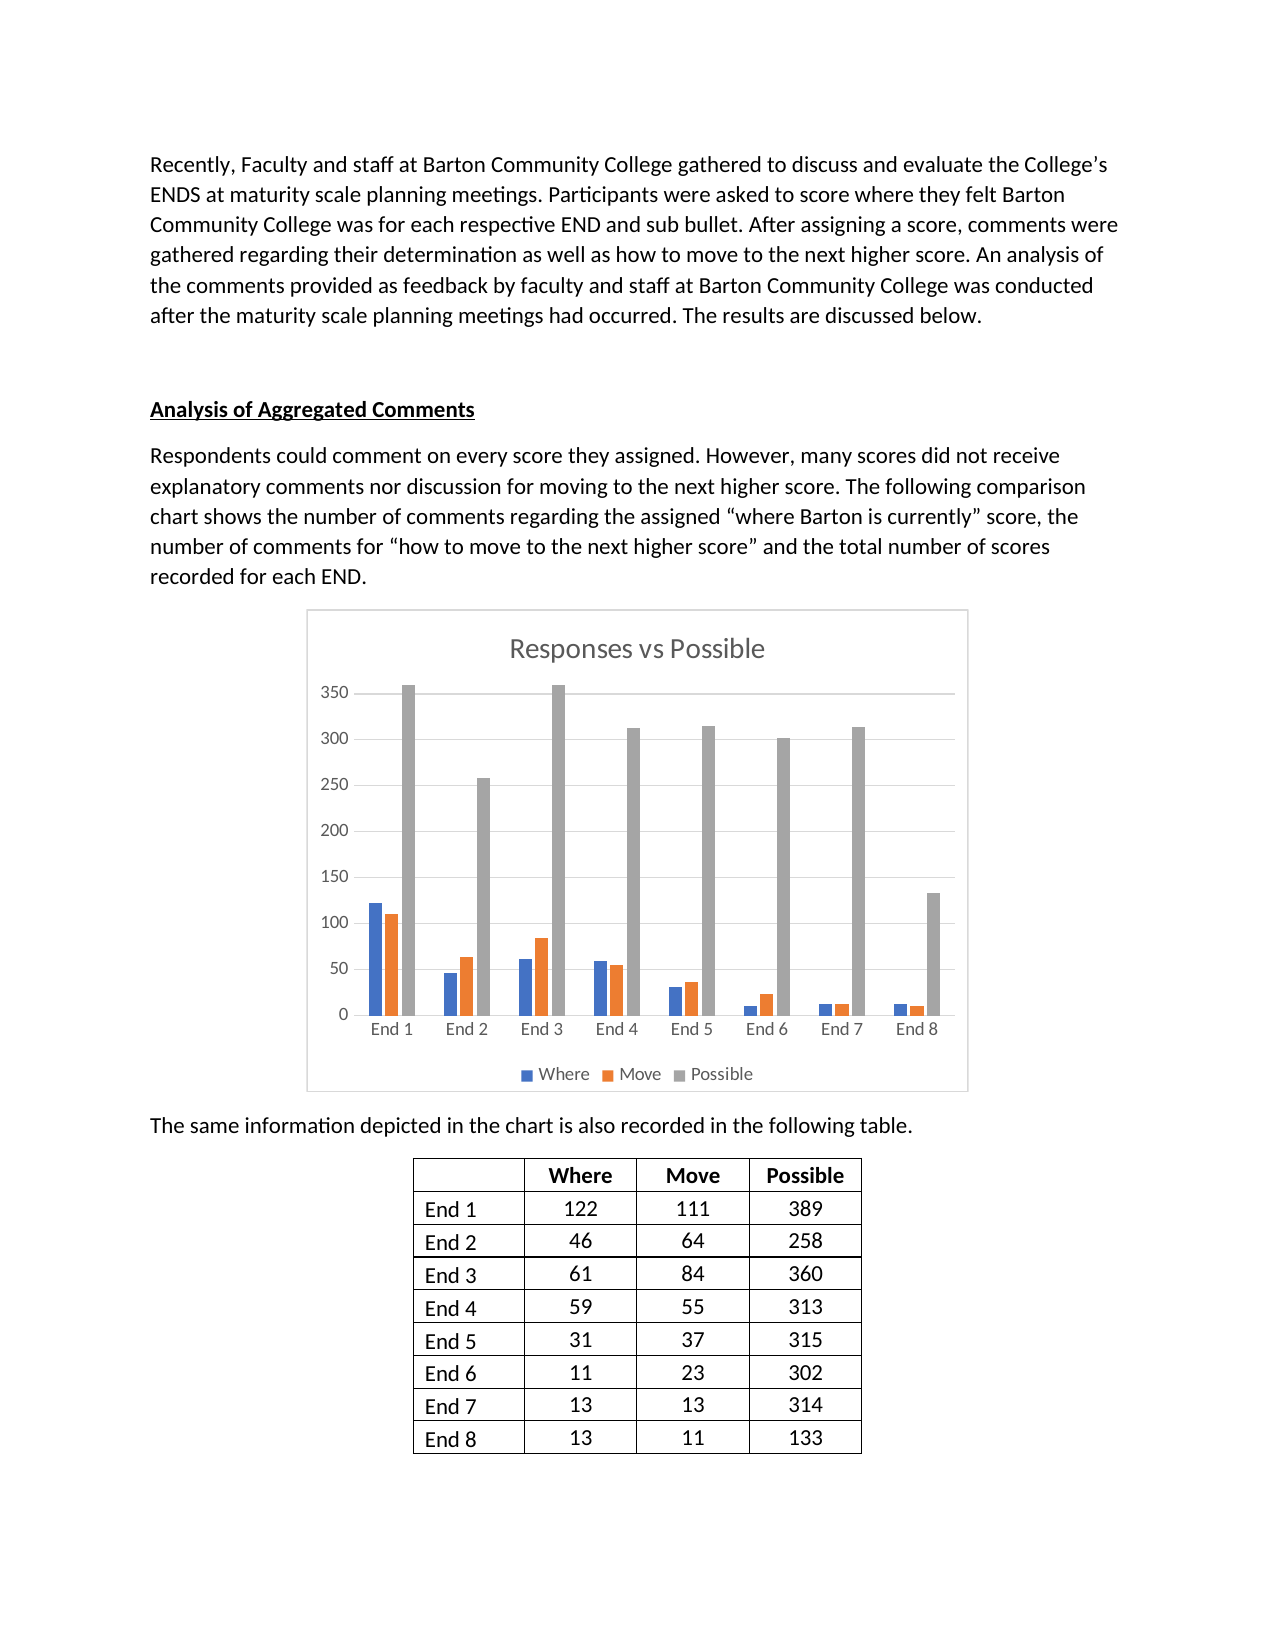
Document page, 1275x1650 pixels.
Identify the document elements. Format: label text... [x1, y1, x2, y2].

table_cell End 5 [414, 1323, 524, 1355]
table_cell 84 [637, 1258, 749, 1289]
text Recently, Faculty and staff at Barton Community College gathered to discuss and evaluate the College’s ENDS at maturity scale planning meetings. Participants were asked to score where they felt Barton Community College was for each respective END and sub bullet. After assigning a score, comments were gathered regarding their determination as well as how to move to the next higher score. An analysis of the comments provided as feedback by faculty and staff at Barton Community College was conducted after the maturity scale planning meetings had occurred. The results are discussed below. [150, 150, 1125, 329]
table_cell 64 [637, 1225, 749, 1256]
table_cell 315 [750, 1323, 861, 1355]
text Analysis of Aggregated Comments [150, 395, 1125, 423]
table_cell 37 [637, 1323, 749, 1355]
table_cell End 4 [414, 1290, 524, 1322]
table_cell End 3 [414, 1258, 524, 1289]
table_cell End 1 [414, 1192, 524, 1223]
table_cell 314 [750, 1389, 861, 1420]
table_cell 23 [637, 1356, 749, 1388]
table_cell 55 [637, 1290, 749, 1322]
table_cell 313 [750, 1290, 861, 1322]
table_cell 13 [525, 1421, 636, 1453]
table_header [414, 1159, 524, 1191]
table_cell 46 [525, 1225, 636, 1256]
table_header Move [637, 1159, 749, 1191]
table_cell 258 [750, 1225, 861, 1256]
table_cell 122 [525, 1192, 636, 1223]
table_cell End 8 [414, 1421, 524, 1453]
table_cell 61 [525, 1258, 636, 1289]
table_cell 59 [525, 1290, 636, 1322]
table_cell 302 [750, 1356, 861, 1388]
text Respondents could comment on every score they assigned. However, many scores did not receive explanatory comments nor discussion for moving to the next higher score. The following comparison chart shows the number of comments regarding the assigned “where Barton is currently” score, the number of comments for “how to move to the next higher score” and the total number of scores recorded for each END. [150, 442, 1125, 591]
table_cell 13 [525, 1389, 636, 1420]
table_cell End 7 [414, 1389, 524, 1420]
table_cell 360 [750, 1258, 861, 1289]
text The same information depicted in the chart is also recorded in the following table. [150, 1111, 1125, 1139]
table_cell 111 [637, 1192, 749, 1223]
table_header Possible [750, 1159, 861, 1191]
table_cell 13 [637, 1389, 749, 1420]
table_cell 11 [525, 1356, 636, 1388]
table_cell End 2 [414, 1225, 524, 1256]
table_cell 133 [750, 1421, 861, 1453]
table_header Where [525, 1159, 636, 1191]
table_cell 31 [525, 1323, 636, 1355]
table_cell End 6 [414, 1356, 524, 1388]
table_cell 389 [750, 1192, 861, 1223]
table_cell 11 [637, 1421, 749, 1453]
